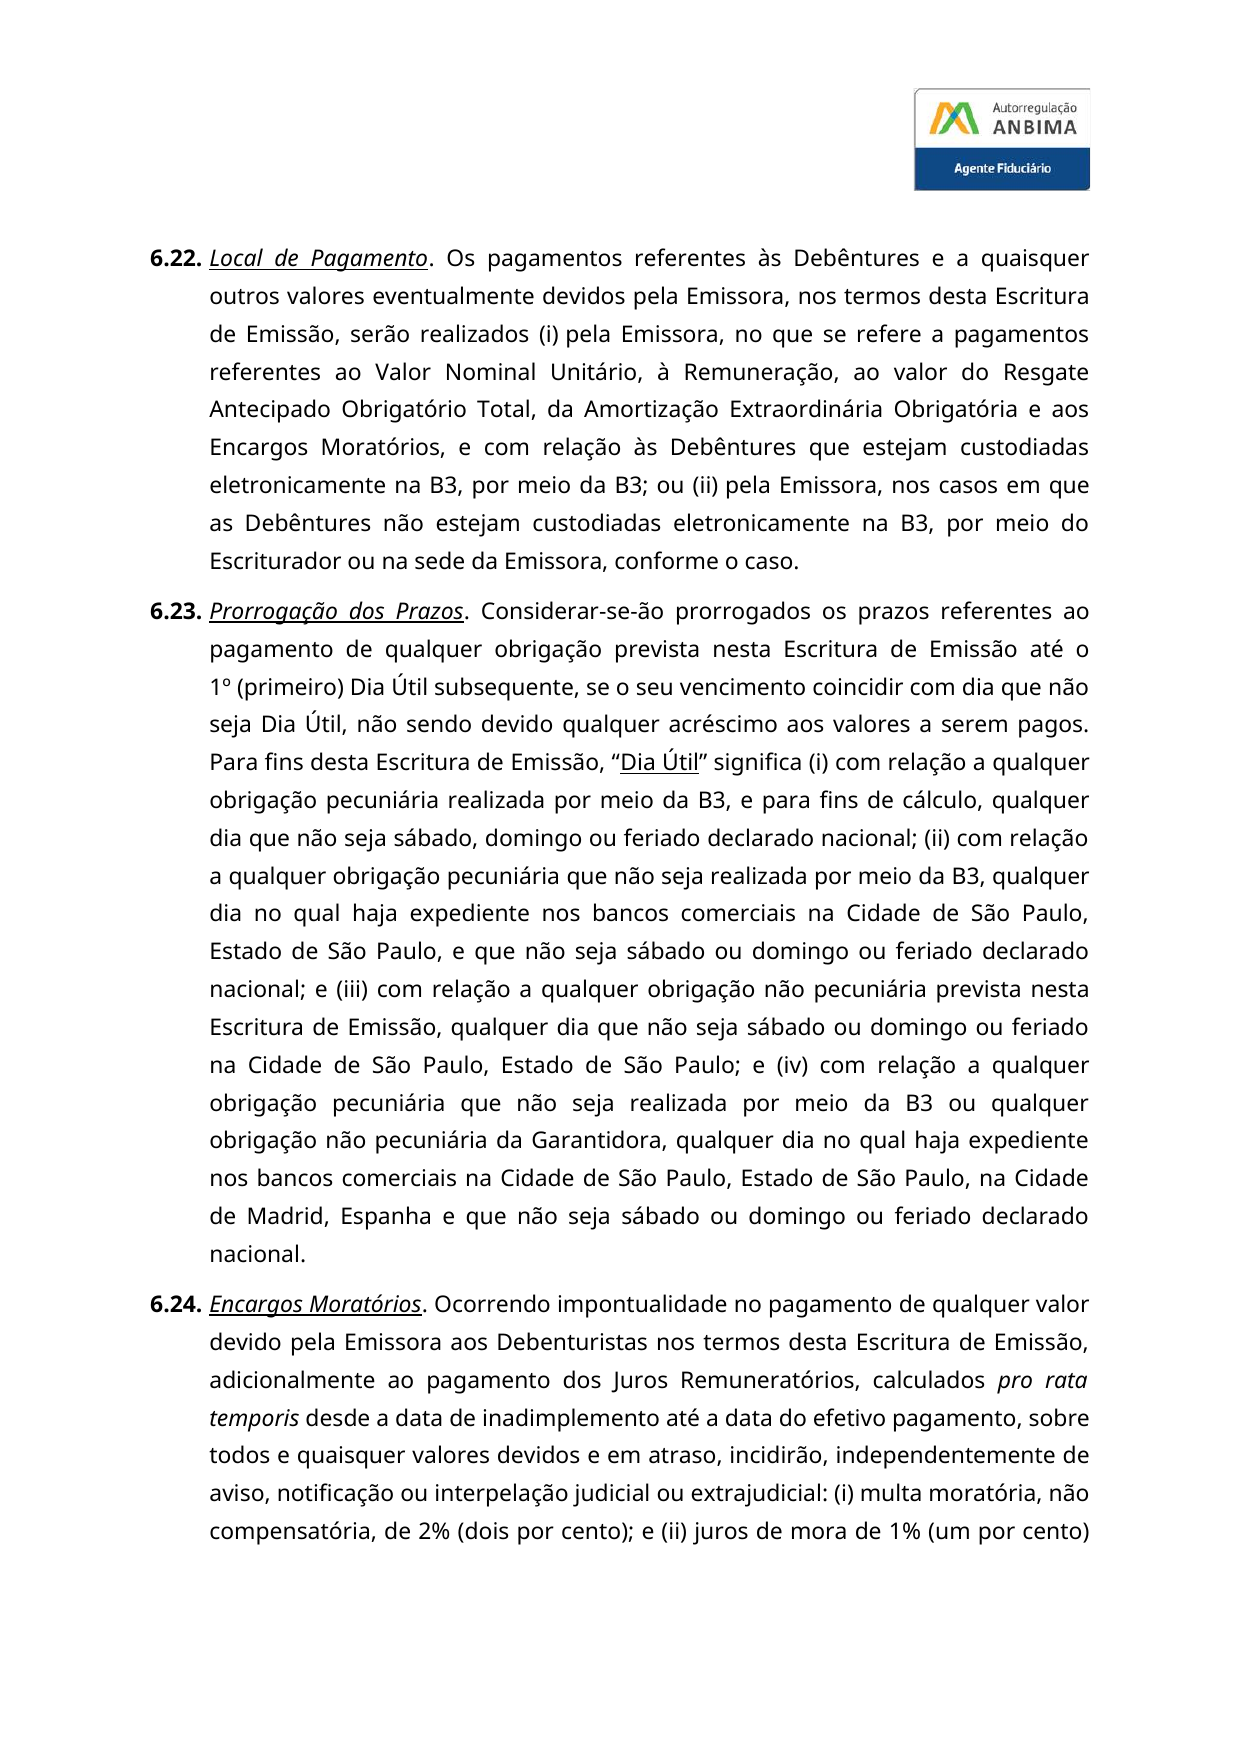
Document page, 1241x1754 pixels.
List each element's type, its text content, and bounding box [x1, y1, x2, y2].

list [150, 1288, 1090, 1546]
list Local de Pagamento. Os pagamentos referentes às Debêntures e a quaisquer outros valores eventualmente devidos pela Emissora, nos termos desta Escritura de Emissão, serão realizados (i) pela Emissora, no que se refere a pagamentos referentes ao Valor Nominal Unitário, à Remuneração, ao valor do Resgate Antecipado Obrigatório Total, da Amortização Extraordinária Obrigatória e aos Encargos Moratórios, e com relação às Debêntures que estejam custodiadas eletronicamente na B3, por meio da B3; ou (ii) pela Emissora, nos casos em que as Debêntures não estejam custodiadas eletronicamente na B3, por meio do Escriturador ou na sede da Emissora, conforme o caso. [150, 242, 1090, 576]
picture [913, 88, 1091, 191]
list Prorrogação dos Prazos. Considerar-se-ão prorrogados os prazos referentes ao pagamento de qualquer obrigação prevista nesta Escritura de Emissão até o 1º (primeiro) Dia Útil subsequente, se o seu vencimento coincidir com dia que não seja Dia Útil, não sendo devido qualquer acréscimo aos valores a serem pagos. Para fins desta Escritura de Emissão, “Dia Útil” significa (i) com relação a qualquer obrigação pecuniária realizada por meio da B3, e para fins de cálculo, qualquer dia que não seja sábado, domingo ou feriado declarado nacional; (ii) com relação a qualquer obrigação pecuniária que não seja realizada por meio da B3, qualquer dia no qual haja expediente nos bancos comerciais na Cidade de São Paulo, Estado de São Paulo, e que não seja sábado ou domingo ou feriado declarado nacional; e (iii) com relação a qualquer obrigação não pecuniária prevista nesta Escritura de Emissão, qualquer dia que não seja sábado ou domingo ou feriado na Cidade de São Paulo, Estado de São Paulo; e (iv) com relação a qualquer obrigação pecuniária que não seja realizada por meio da B3 ou qualquer obrigação não pecuniária da Garantidora, qualquer dia no qual haja expediente nos bancos comerciais na Cidade de São Paulo, Estado de São Paulo, na Cidade de Madrid, Espanha e que não seja sábado ou domingo ou feriado declarado nacional. [150, 595, 1090, 1269]
